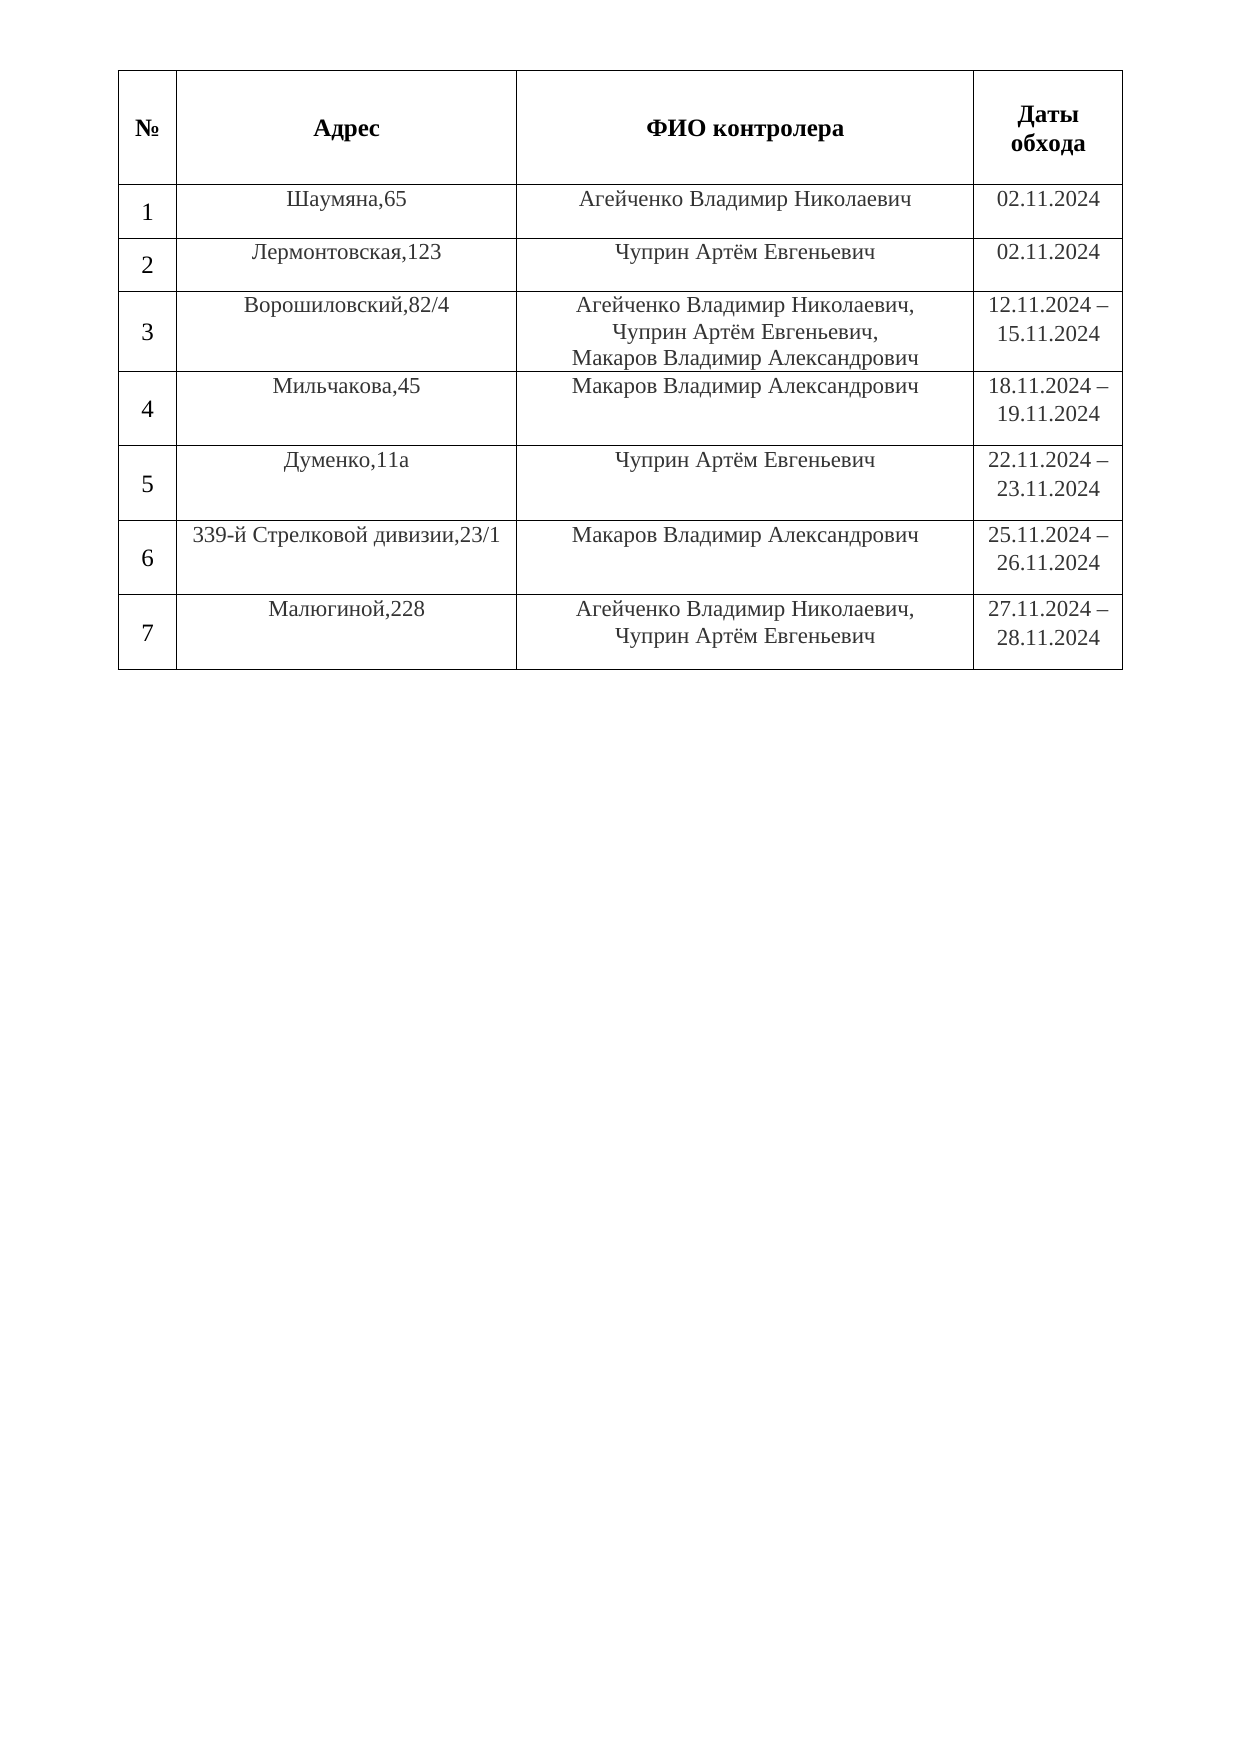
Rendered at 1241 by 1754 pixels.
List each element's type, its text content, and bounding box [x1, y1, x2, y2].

table_cell 339-й Стрелковой дивизии,23/1 [177, 521, 516, 594]
table_cell 25.11.2024 – 26.11.2024 [974, 521, 1122, 594]
table_cell Думенко,11а [177, 446, 516, 520]
table_header Даты обхода [974, 71, 1122, 184]
table_cell Малюгиной,228 [177, 595, 516, 669]
table_cell Чуприн Артём Евгеньевич [517, 239, 973, 291]
table_cell 02.11.2024 [974, 239, 1122, 291]
table_cell 02.11.2024 [974, 185, 1122, 237]
table_cell 3 [119, 292, 176, 371]
table_cell 7 [119, 595, 176, 669]
table_header Адрес [177, 71, 516, 184]
table_cell 22.11.2024 – 23.11.2024 [974, 446, 1122, 520]
table_cell Ворошиловский,82/4 [177, 292, 516, 371]
table_cell Агейченко Владимир Николаевич, Чуприн Артём Евгеньевич, Макаров Владимир Александрович [517, 292, 973, 371]
table_cell Чуприн Артём Евгеньевич [517, 446, 973, 520]
table_header ФИО контролера [517, 71, 973, 184]
table_cell Шаумяна,65 [177, 185, 516, 237]
table_cell Агейченко Владимир Николаевич, Чуприн Артём Евгеньевич [517, 595, 973, 669]
table_cell 18.11.2024 – 19.11.2024 [974, 372, 1122, 445]
table_cell Макаров Владимир Александрович [517, 521, 973, 594]
table_cell Макаров Владимир Александрович [517, 372, 973, 445]
table_cell 1 [119, 185, 176, 237]
table_cell 27.11.2024 – 28.11.2024 [974, 595, 1122, 669]
table_cell 5 [119, 446, 176, 520]
table_cell Мильчакова,45 [177, 372, 516, 445]
table_cell Лермонтовская,123 [177, 239, 516, 291]
table_cell 6 [119, 521, 176, 594]
table_cell Агейченко Владимир Николаевич [517, 185, 973, 237]
table_cell 2 [119, 239, 176, 291]
table_cell 12.11.2024 – 15.11.2024 [974, 292, 1122, 371]
table_cell 4 [119, 372, 176, 445]
table_header № [119, 71, 176, 184]
